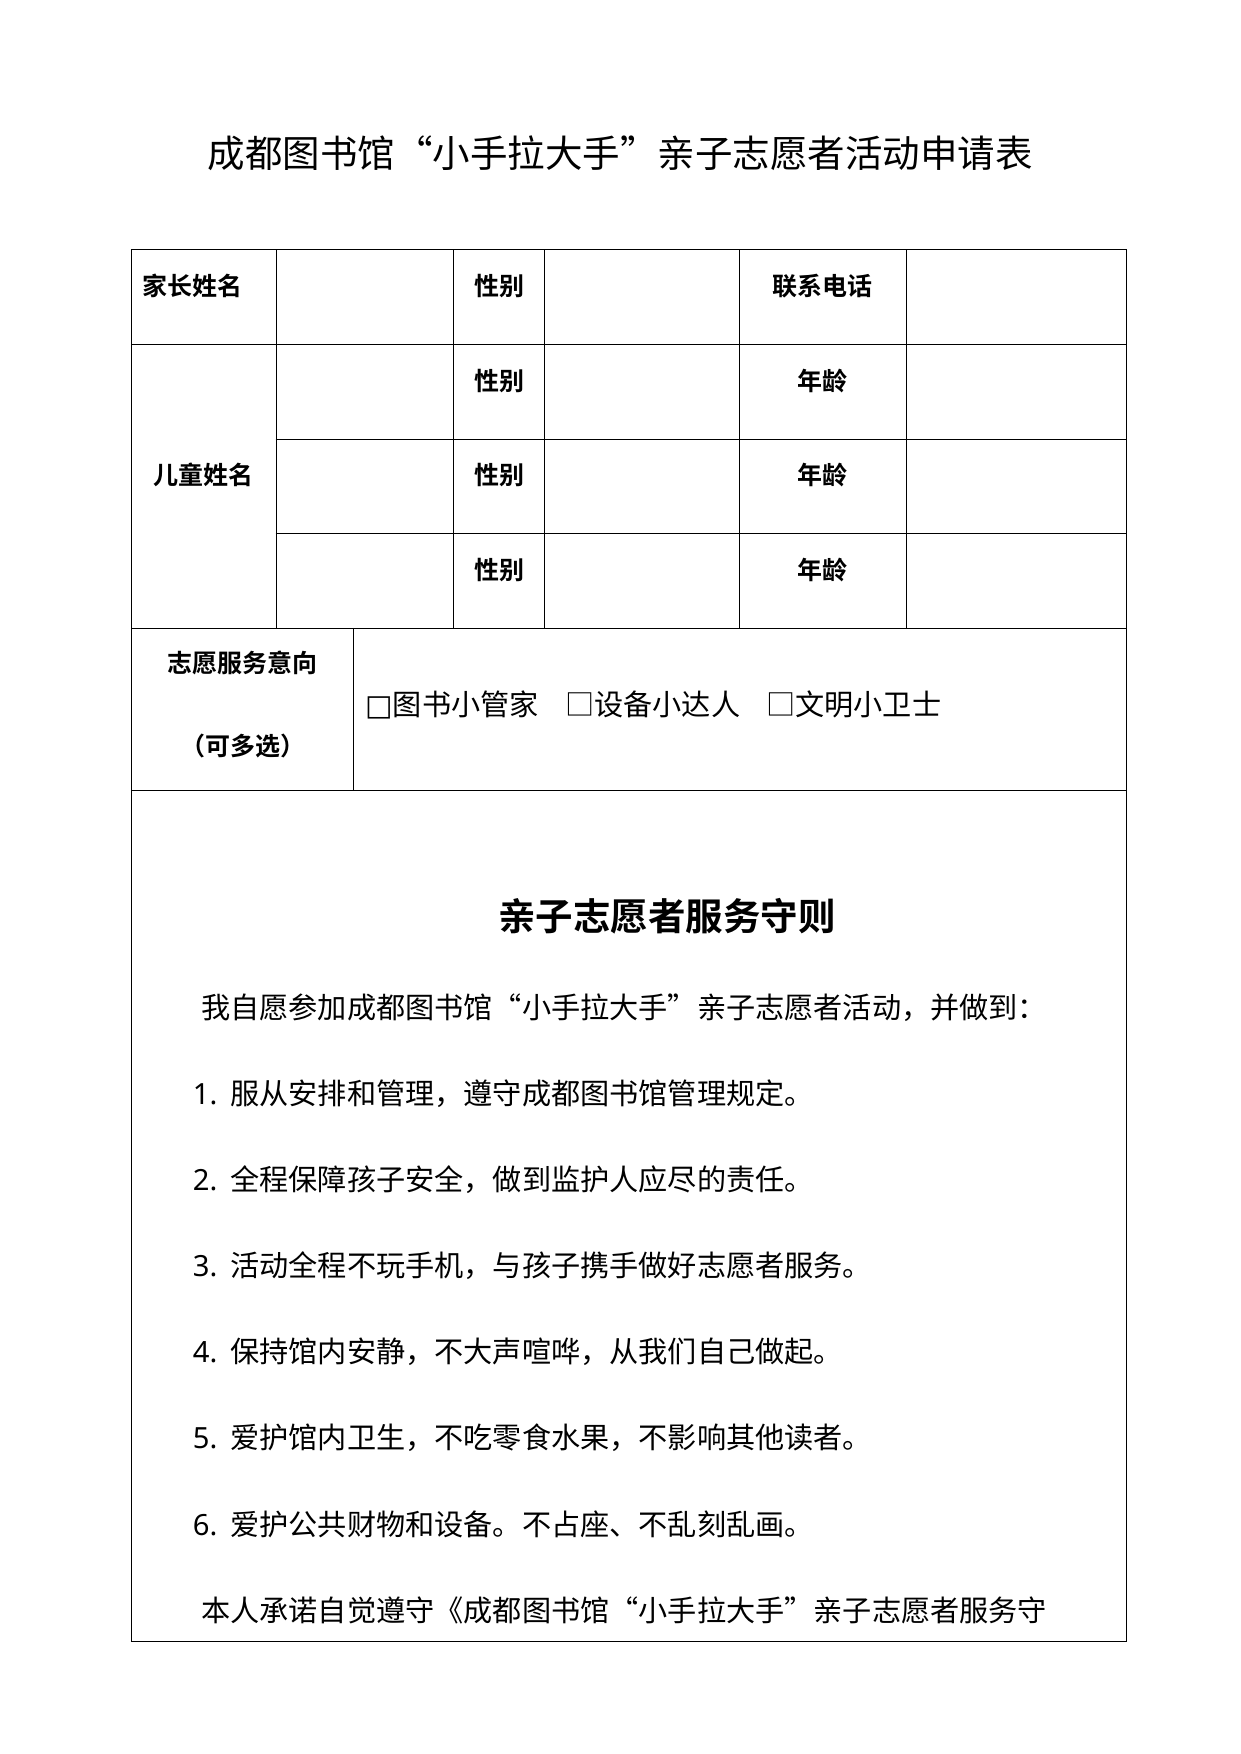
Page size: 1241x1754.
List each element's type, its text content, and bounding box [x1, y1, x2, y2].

table_cell 性别 [454, 534, 544, 628]
table_cell [545, 440, 739, 533]
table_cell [132, 791, 1126, 1641]
table_cell 年龄 [740, 534, 906, 628]
table_cell 性别 [454, 440, 544, 533]
table_header 联系电话 [740, 250, 906, 344]
table_cell [545, 534, 739, 628]
table_cell 儿童姓名 [132, 345, 276, 628]
table_header 性别 [454, 250, 544, 344]
text 成都图书馆“小手拉大手”亲子志愿者活动申请表 [187, 119, 1053, 184]
table_header [277, 250, 453, 344]
table_cell [277, 345, 453, 438]
table_header [907, 250, 1126, 344]
table_cell [907, 440, 1126, 533]
table_header 家长姓名 [132, 250, 276, 344]
table_cell [907, 534, 1126, 628]
table_cell [545, 345, 739, 438]
table_cell [277, 534, 453, 628]
table_cell 志愿服务意向 （可多选） [132, 629, 353, 789]
table_cell [907, 345, 1126, 438]
table_cell 年龄 [740, 345, 906, 438]
table_cell □图书小管家 □设备小达人 □文明小卫士 [354, 629, 1126, 789]
table_cell [277, 440, 453, 533]
table_cell 性别 [454, 345, 544, 438]
table_header [545, 250, 739, 344]
table_cell 年龄 [740, 440, 906, 533]
